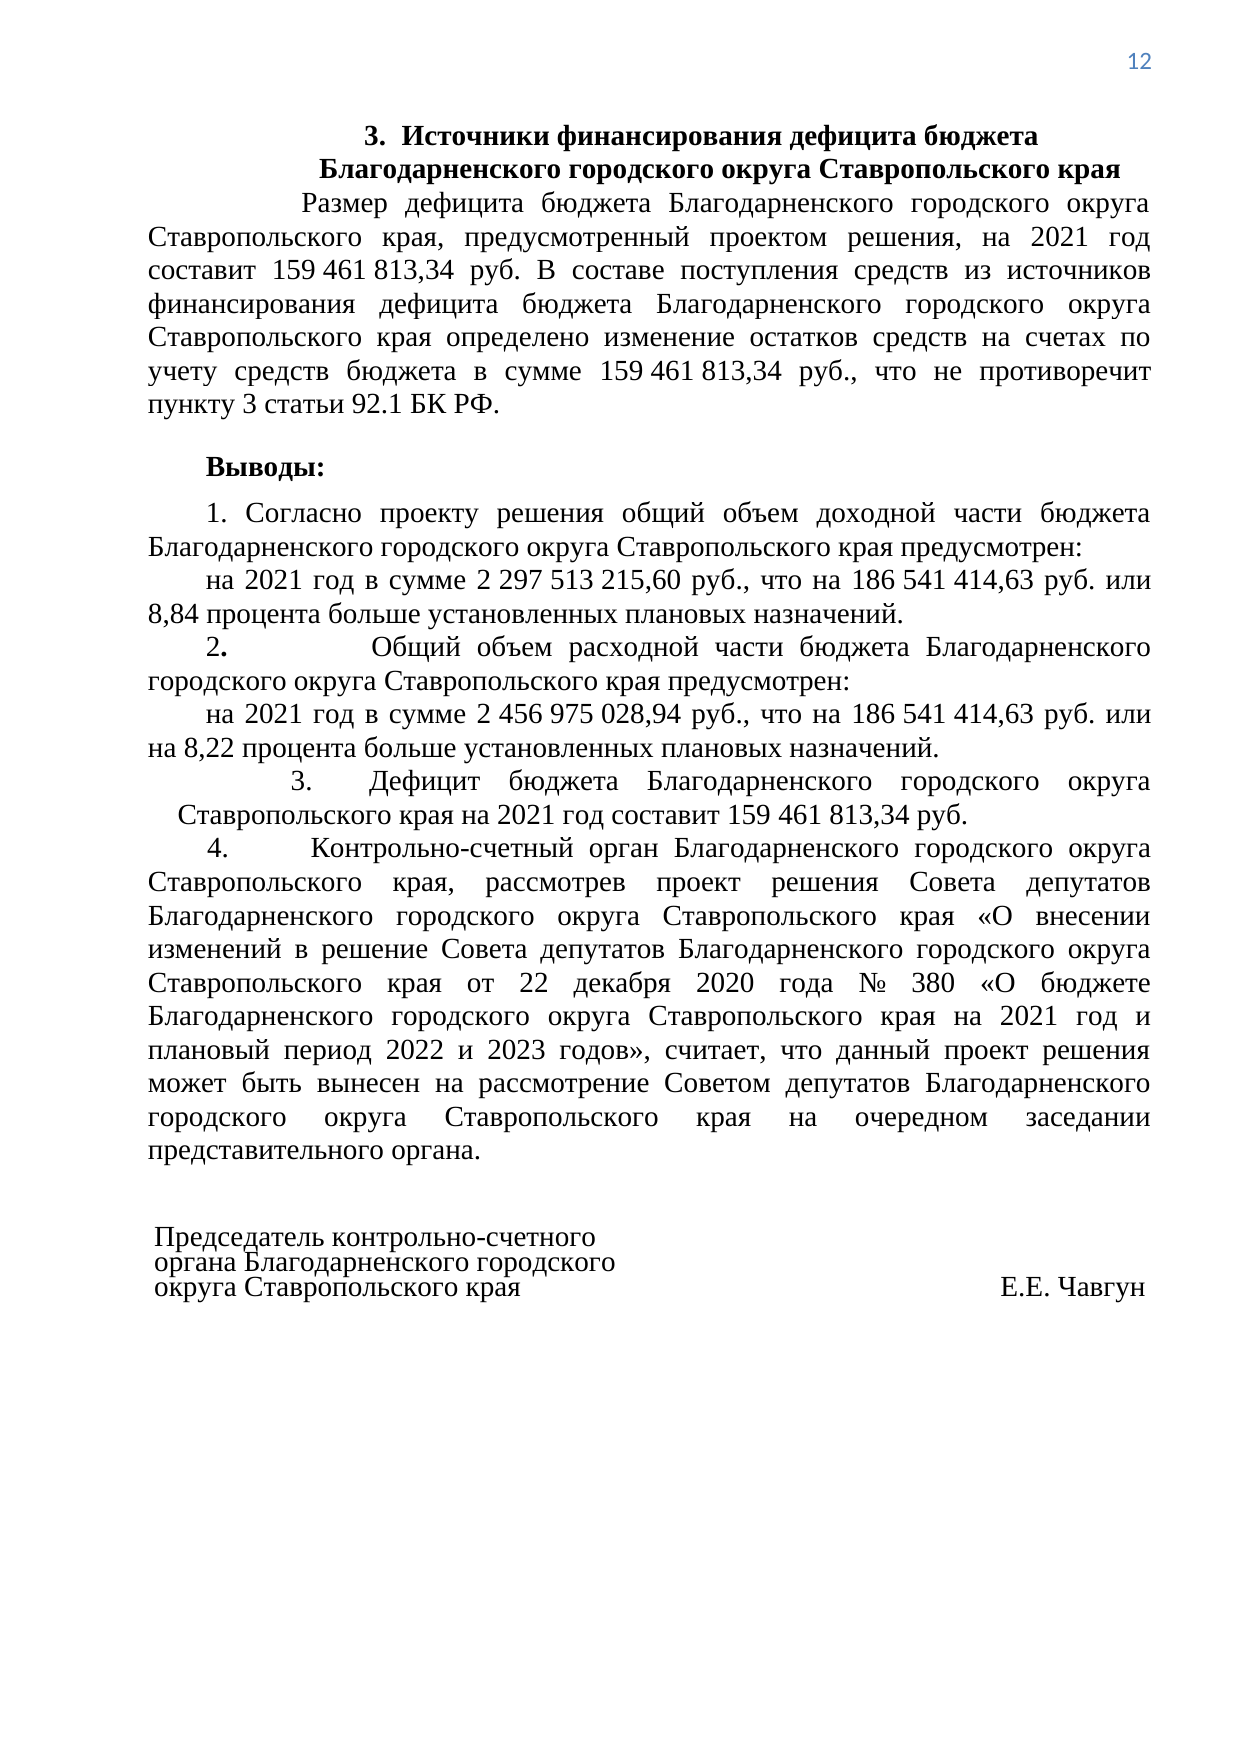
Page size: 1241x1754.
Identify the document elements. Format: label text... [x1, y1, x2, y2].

text 1. Согласно проекту решения общий объем доходной части бюджета Благодарненского городского округа Ставропольского края предусмотрен: [148, 495, 1152, 562]
list Размер дефицита бюджета Благодарненского городского округа Ставропольского края, предусмотренный проектом решения, на 2021 год составит 159 461 813,34 руб. В составе поступления средств из источников финансирования дефицита бюджета Благодарненского городского округа Ставропольского края определено изменение остатков средств на счетах по учету средств бюджета в сумме 159 461 813,34 руб., что не противоречит пункту 3 статьи 92.1 БК РФ. [148, 185, 1152, 286]
list Размер дефицита бюджета Благодарненского городского округа Ставропольского края, предусмотренный проектом решения, на 2021 год составит 159 461 813,34 руб. В составе поступления средств из источников финансирования дефицита бюджета Благодарненского городского округа Ставропольского края определено изменение остатков средств на счетах по учету средств бюджета в сумме 159 461 813,34 руб., что не противоречит пункту 3 статьи 92.1 БК РФ. [500, 353, 1152, 420]
table_header Председатель контрольно-счетного органа Благодарненского городского округа Ставропольского края [148, 1166, 649, 1320]
text на 2021 год в сумме 2 297 513 215,60 руб., что на 186 541 414,63 руб. или 8,84 процента больше установленных плановых назначений. [148, 562, 1152, 629]
text 2. Общий объем расходной части бюджета Благодарненского городского округа Ставропольского края предусмотрен: [148, 629, 1152, 696]
text 3. Дефицит бюджета Благодарненского городского округа Ставропольского края на 2021 год составит 159 461 813,34 руб. [177, 763, 1152, 831]
table_header Е.Е. Чавгун [650, 1166, 1152, 1320]
text на 2021 год в сумме 2 456 975 028,94 руб., что на 186 541 414,63 руб. или на 8,22 процента больше установленных плановых назначений. [148, 696, 1152, 763]
text Выводы: [148, 449, 1152, 483]
list Источники финансирования дефицита бюджета Благодарненского городского округа Ставропольского края [251, 118, 1152, 185]
list Контрольно-счетный орган Благодарненского городского округа Ставропольского края, рассмотрев проект решения Совета депутатов Благодарненского городского округа Ставропольского края «О внесении изменений в решение Совета депутатов Благодарненского городского округа Ставропольского края от 22 декабря 2020 года № 380 «О бюджете Благодарненского городского округа Ставропольского края на 2021 год и плановый период 2022 и 2023 годов», считает, что данный проект решения может быть вынесен на рассмотрение Советом депутатов Благодарненского городского округа Ставропольского края на очередном заседании представительного органа. [148, 831, 1152, 1166]
